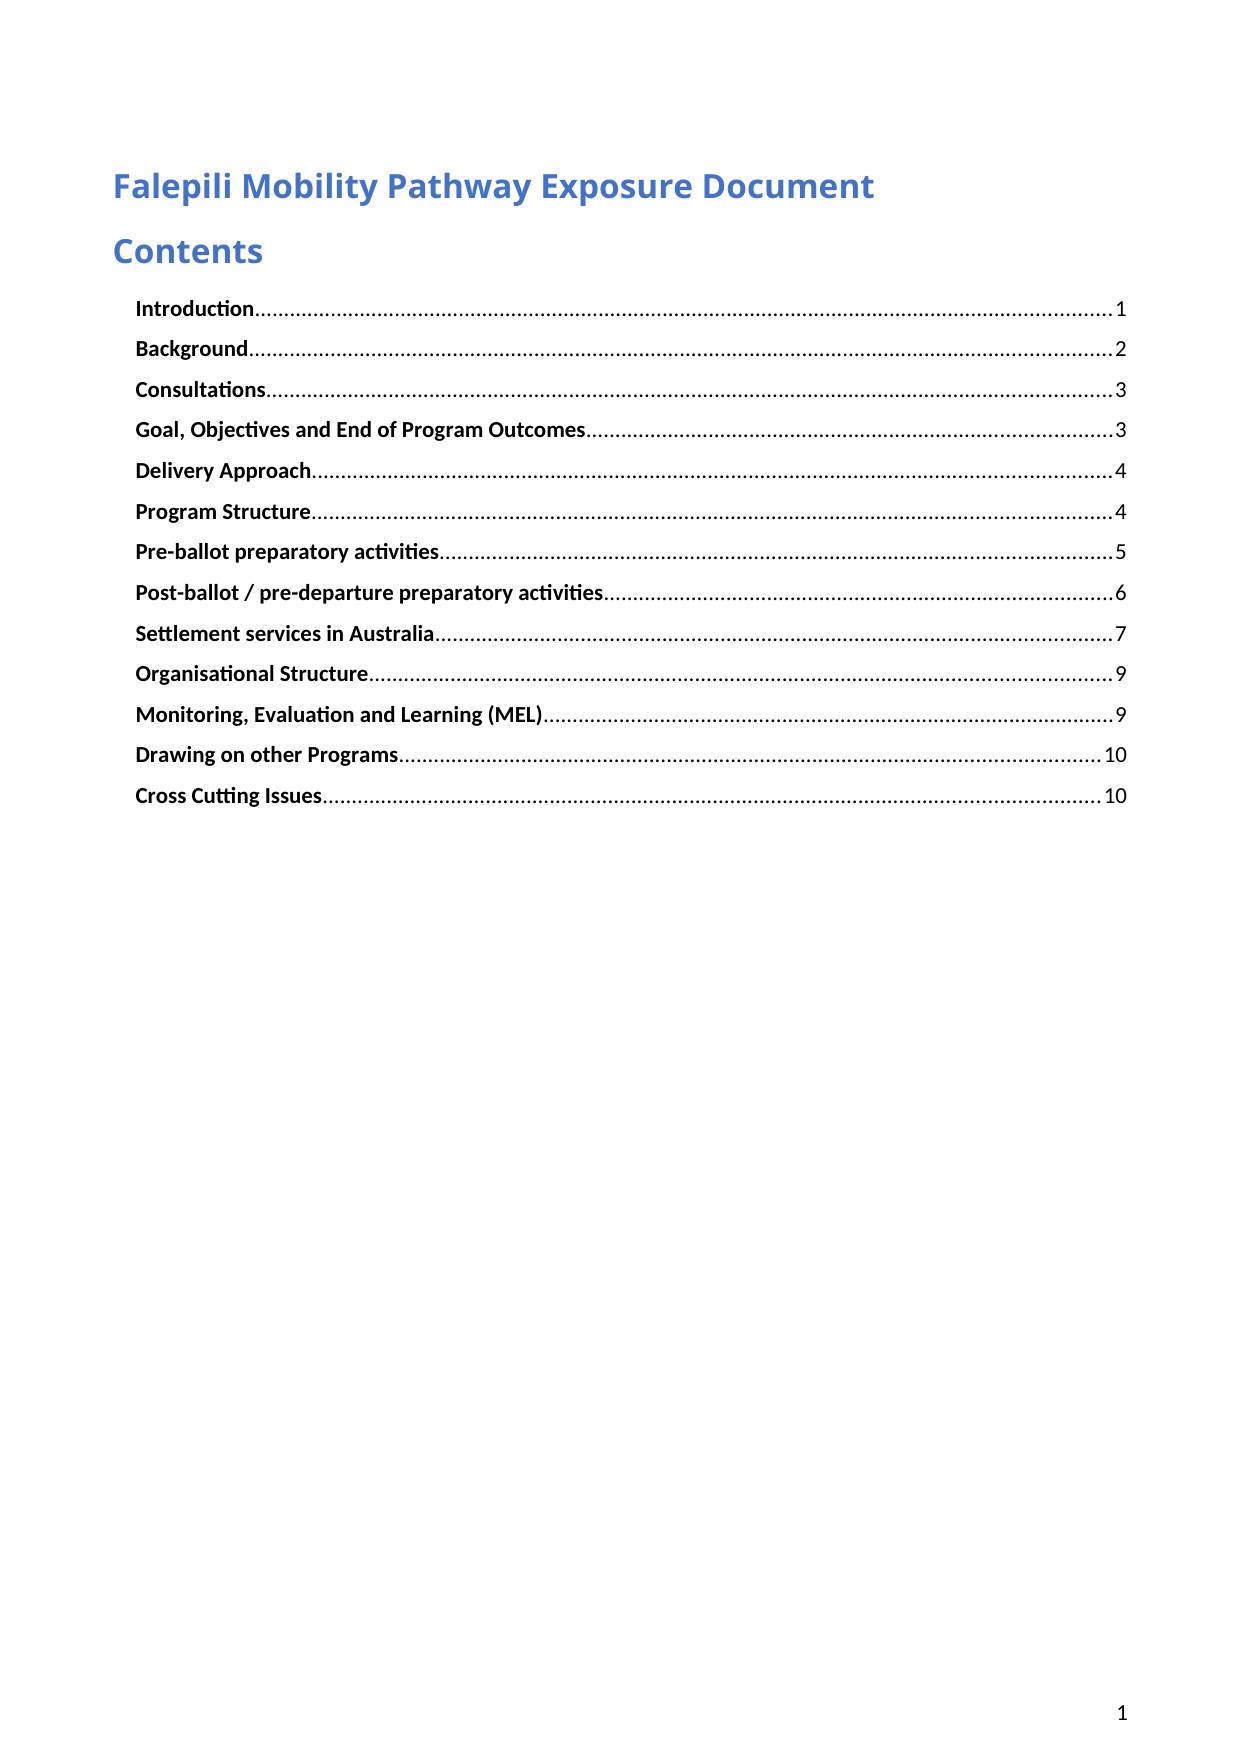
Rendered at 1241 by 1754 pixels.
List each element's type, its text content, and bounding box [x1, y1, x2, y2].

subtitle Falepili Mobility Pathway Exposure Document [112, 162, 1128, 208]
